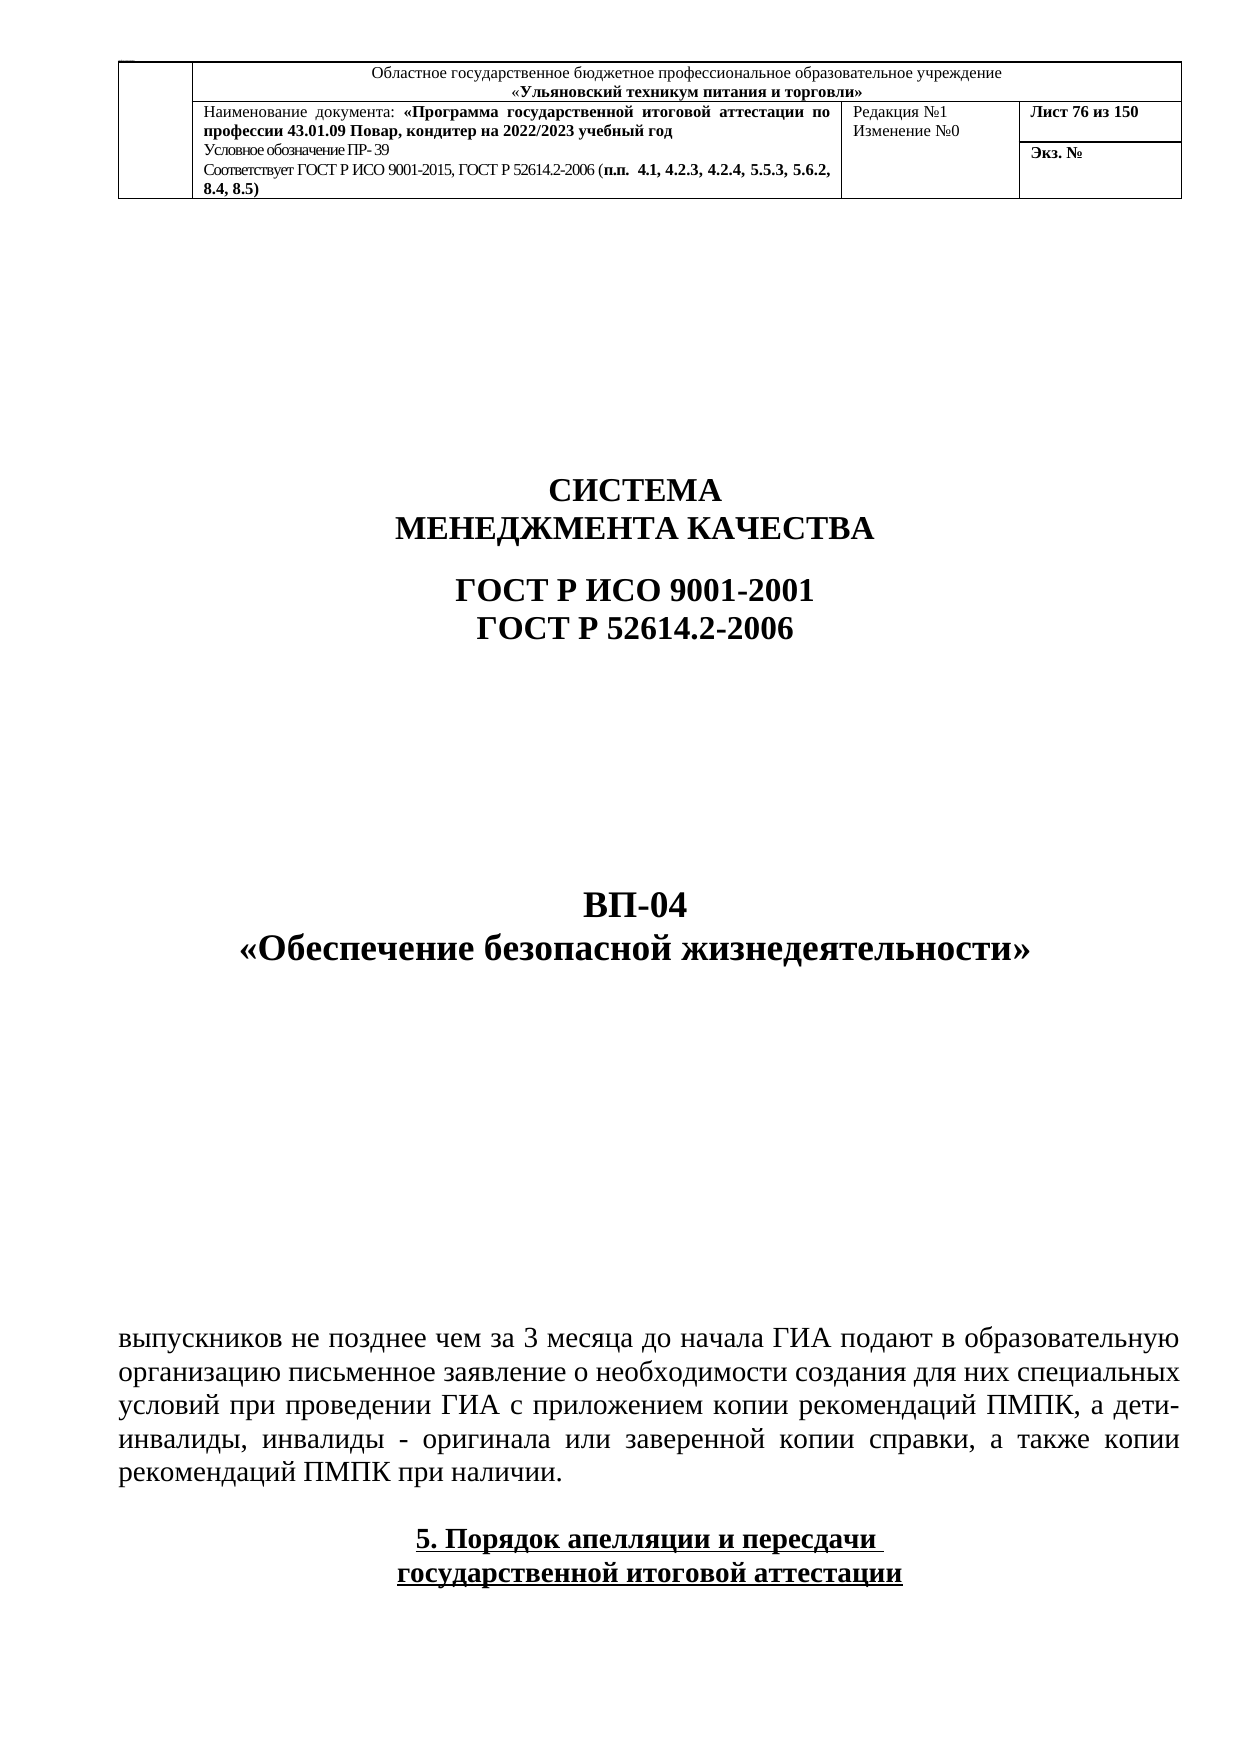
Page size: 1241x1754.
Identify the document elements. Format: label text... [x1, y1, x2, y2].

text 4.4. Выпускники или родители (законные представители) несовершеннолетних выпускников не позднее чем за 3 месяца до начала ГИА подают в образовательную организацию письменное заявление о необходимости создания для них специальных условий при проведении ГИА с приложением копии рекомендаций ПМПК, а дети-инвалиды, инвалиды - оригинала или заверенной копии справки, а также копии рекомендаций ПМПК при наличии. [118, 1320, 1181, 1488]
text 5. Порядок апелляции и пересдачи государственной итоговой аттестации [118, 1522, 1181, 1589]
